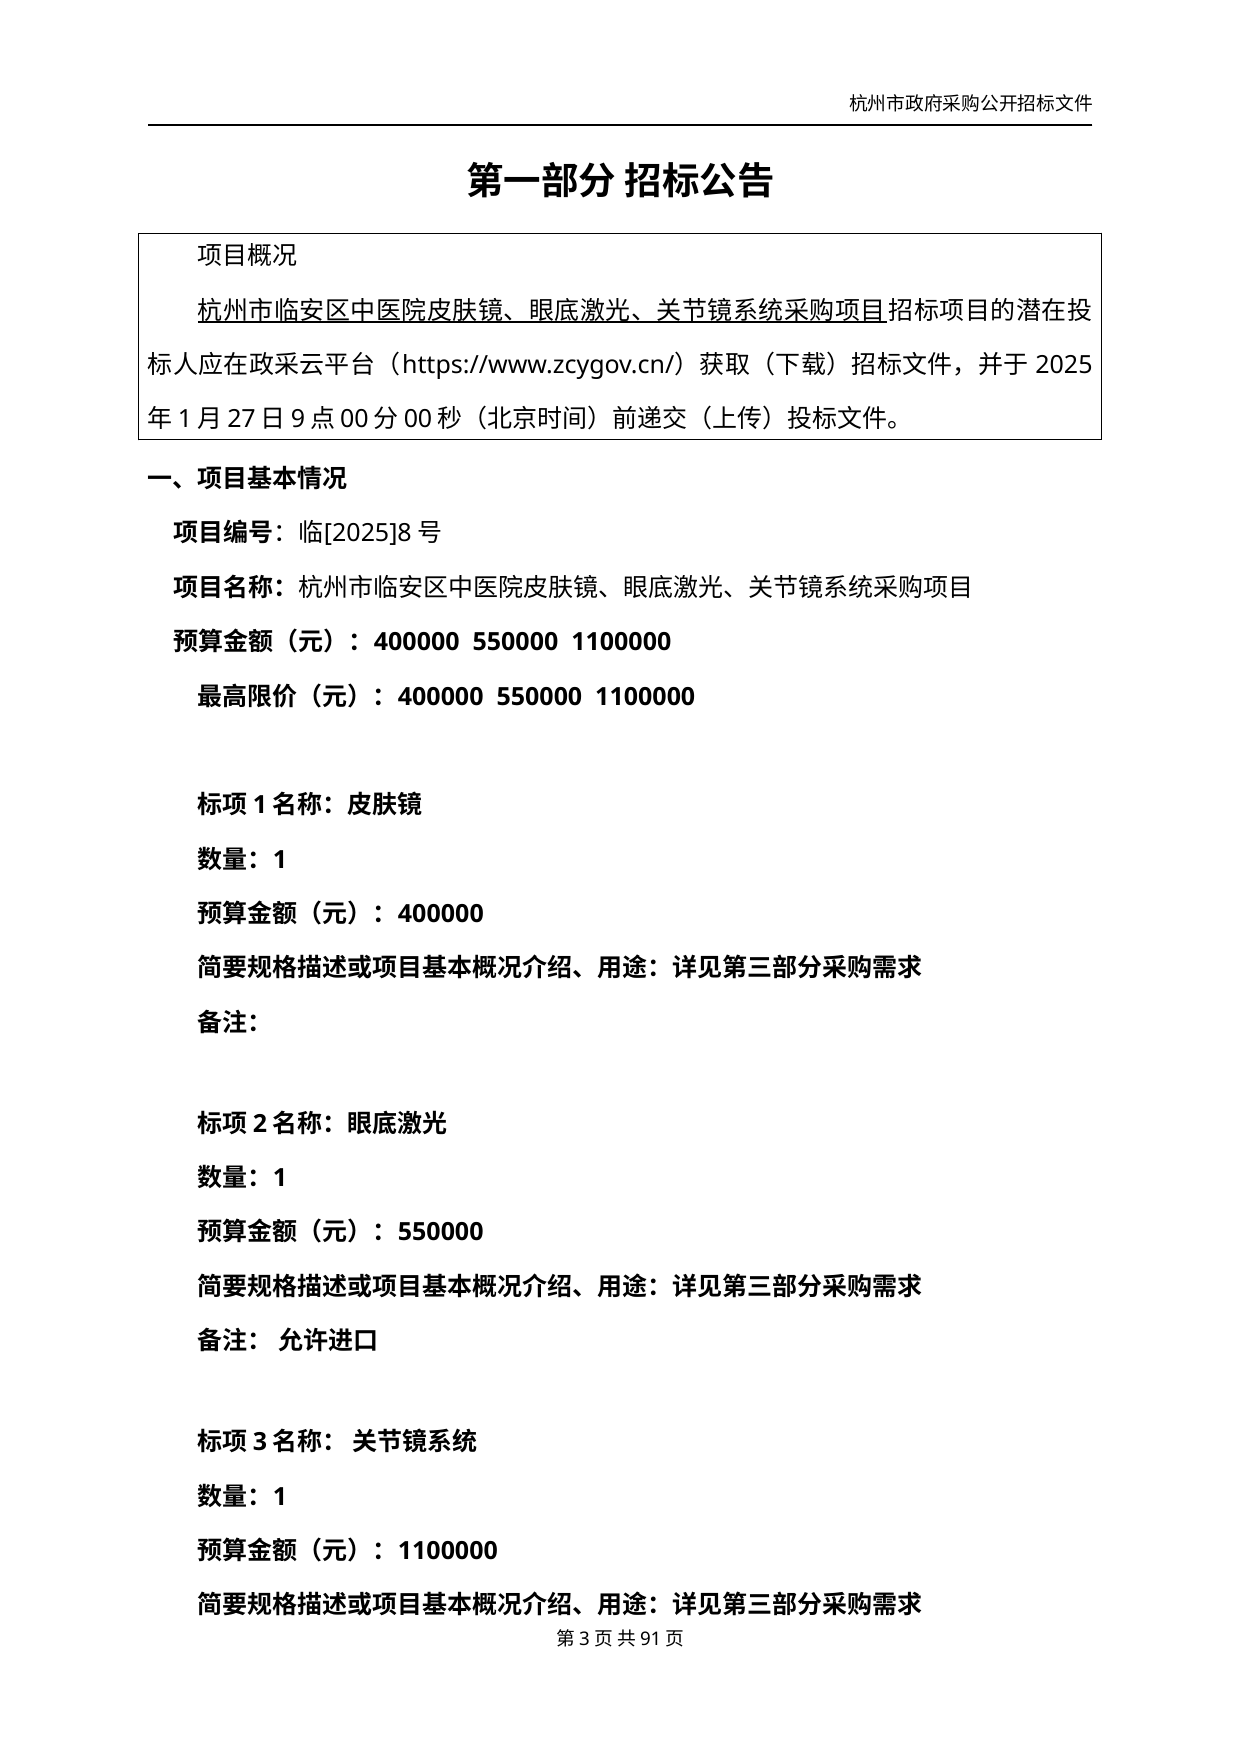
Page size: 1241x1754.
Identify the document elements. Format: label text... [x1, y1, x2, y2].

text 预算金额（元）：550000 [148, 1212, 1092, 1248]
text 数量：1 [148, 1157, 1092, 1194]
text 简要规格描述或项目基本概况介绍、用途：详见第三部分采购需求 [148, 1585, 1092, 1621]
text 项目概况 [139, 234, 1101, 272]
text 标项3名称： 关节镜系统 [148, 1422, 1092, 1458]
text 数量：1 [148, 1476, 1092, 1512]
text 杭州市临安区中医院皮肤镜、眼底激光、关节镜系统采购项目招标项目的潜在投标人应在政采云平台（https://www.zcygov.cn/）获取（下载）招标文件，并于2025年1月27日9点00分00秒（北京时间）前递交（上传）投标文件。 [139, 287, 1101, 439]
text 标项2名称：眼底激光 [148, 1103, 1092, 1139]
text 数量：1 [148, 839, 1092, 875]
text 预算金额（元）：1100000 [148, 1530, 1092, 1567]
text 备注： [148, 1002, 1092, 1038]
text 标项1名称：皮肤镜 [148, 785, 1092, 821]
text 简要规格描述或项目基本概况介绍、用途：详见第三部分采购需求 [148, 948, 1092, 984]
text 备注： 允许进口 [148, 1321, 1092, 1357]
text 第一部分 招标公告 [148, 151, 1092, 206]
text 预算金额（元）：400000 [148, 893, 1092, 930]
text 预算金额（元）：400000 550000 1100000 [148, 622, 1092, 658]
text 简要规格描述或项目基本概况介绍、用途：详见第三部分采购需求 [148, 1266, 1092, 1302]
text 最高限价（元）：400000 550000 1100000 [148, 676, 1092, 712]
text 项目编号：临[2025]8号 [148, 513, 1092, 549]
text 一、项目基本情况 [148, 458, 1092, 495]
text 项目名称：杭州市临安区中医院皮肤镜、眼底激光、关节镜系统采购项目 [148, 567, 1092, 603]
